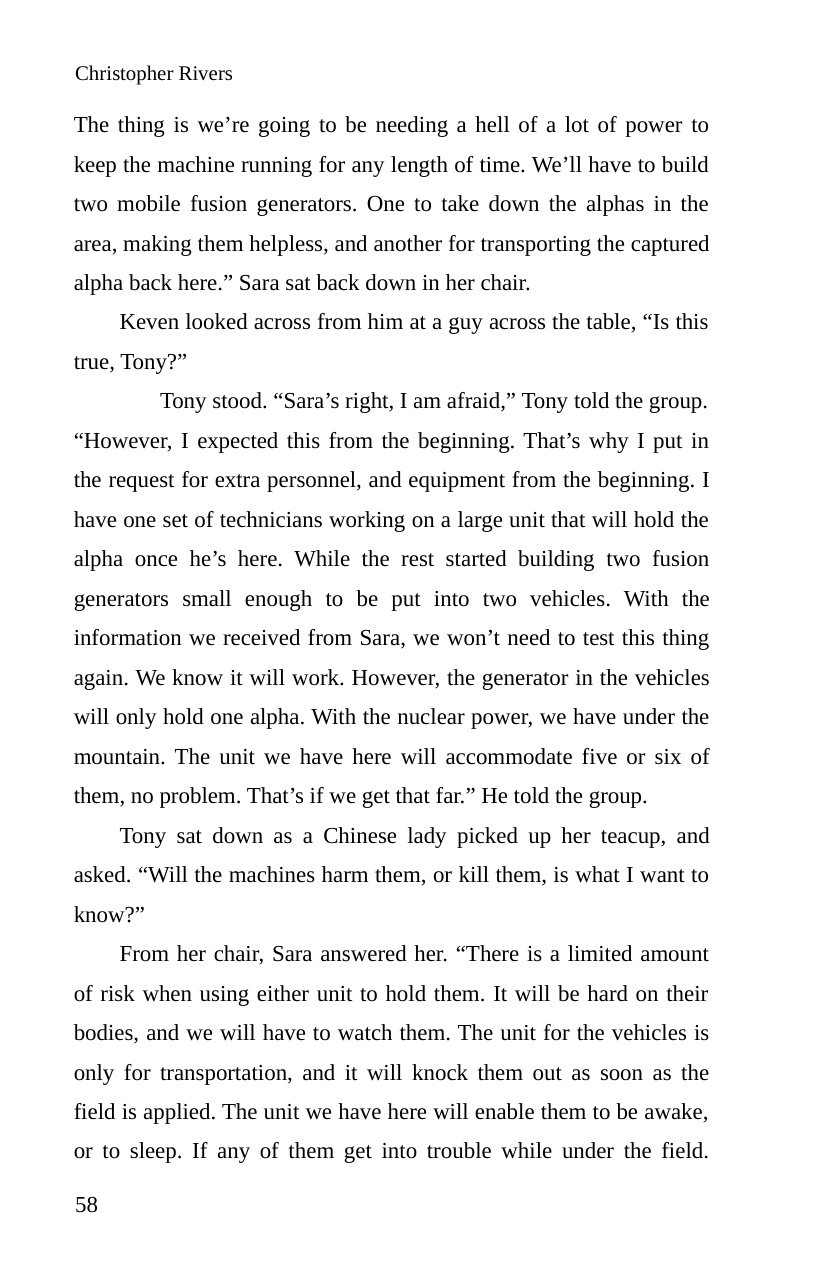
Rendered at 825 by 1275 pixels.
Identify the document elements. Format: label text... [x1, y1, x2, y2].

text Tony stood. “Sara’s right, I am afraid,” Tony told the group. [75, 387, 709, 414]
text The thing is we’re going to be needing a hell of a lot of power to keep the machine running for any length of time. We’ll have to build two mobile fusion generators. One to take down the alphas in the area, making them helpless, and another for transporting the captured alpha back here.” Sara sat back down in her chair. [73, 111, 710, 295]
text “However, I expected this from the beginning. That’s why I put in the request for extra personnel, and equipment from the beginning. I have one set of technicians working on a large unit that will hold the alpha once he’s here. While the rest started building two fusion generators small enough to be put into two vehicles. With the information we received from Sara, we won’t need to test this thing again. We know it will work. However, the generator in the vehicles will only hold one alpha. With the nuclear power, we have under the mountain. The unit we have here will accommodate five or six of them, no problem. That’s if we get that far.” He told the group. [73, 427, 710, 809]
text Tony sat down as a Chinese lady picked up her teacup, and asked. “Will the machines harm them, or kill them, is what I want to know?” [73, 822, 710, 927]
text Keven looked across from him at a guy across the table, “Is this true, Tony?” [73, 308, 710, 374]
